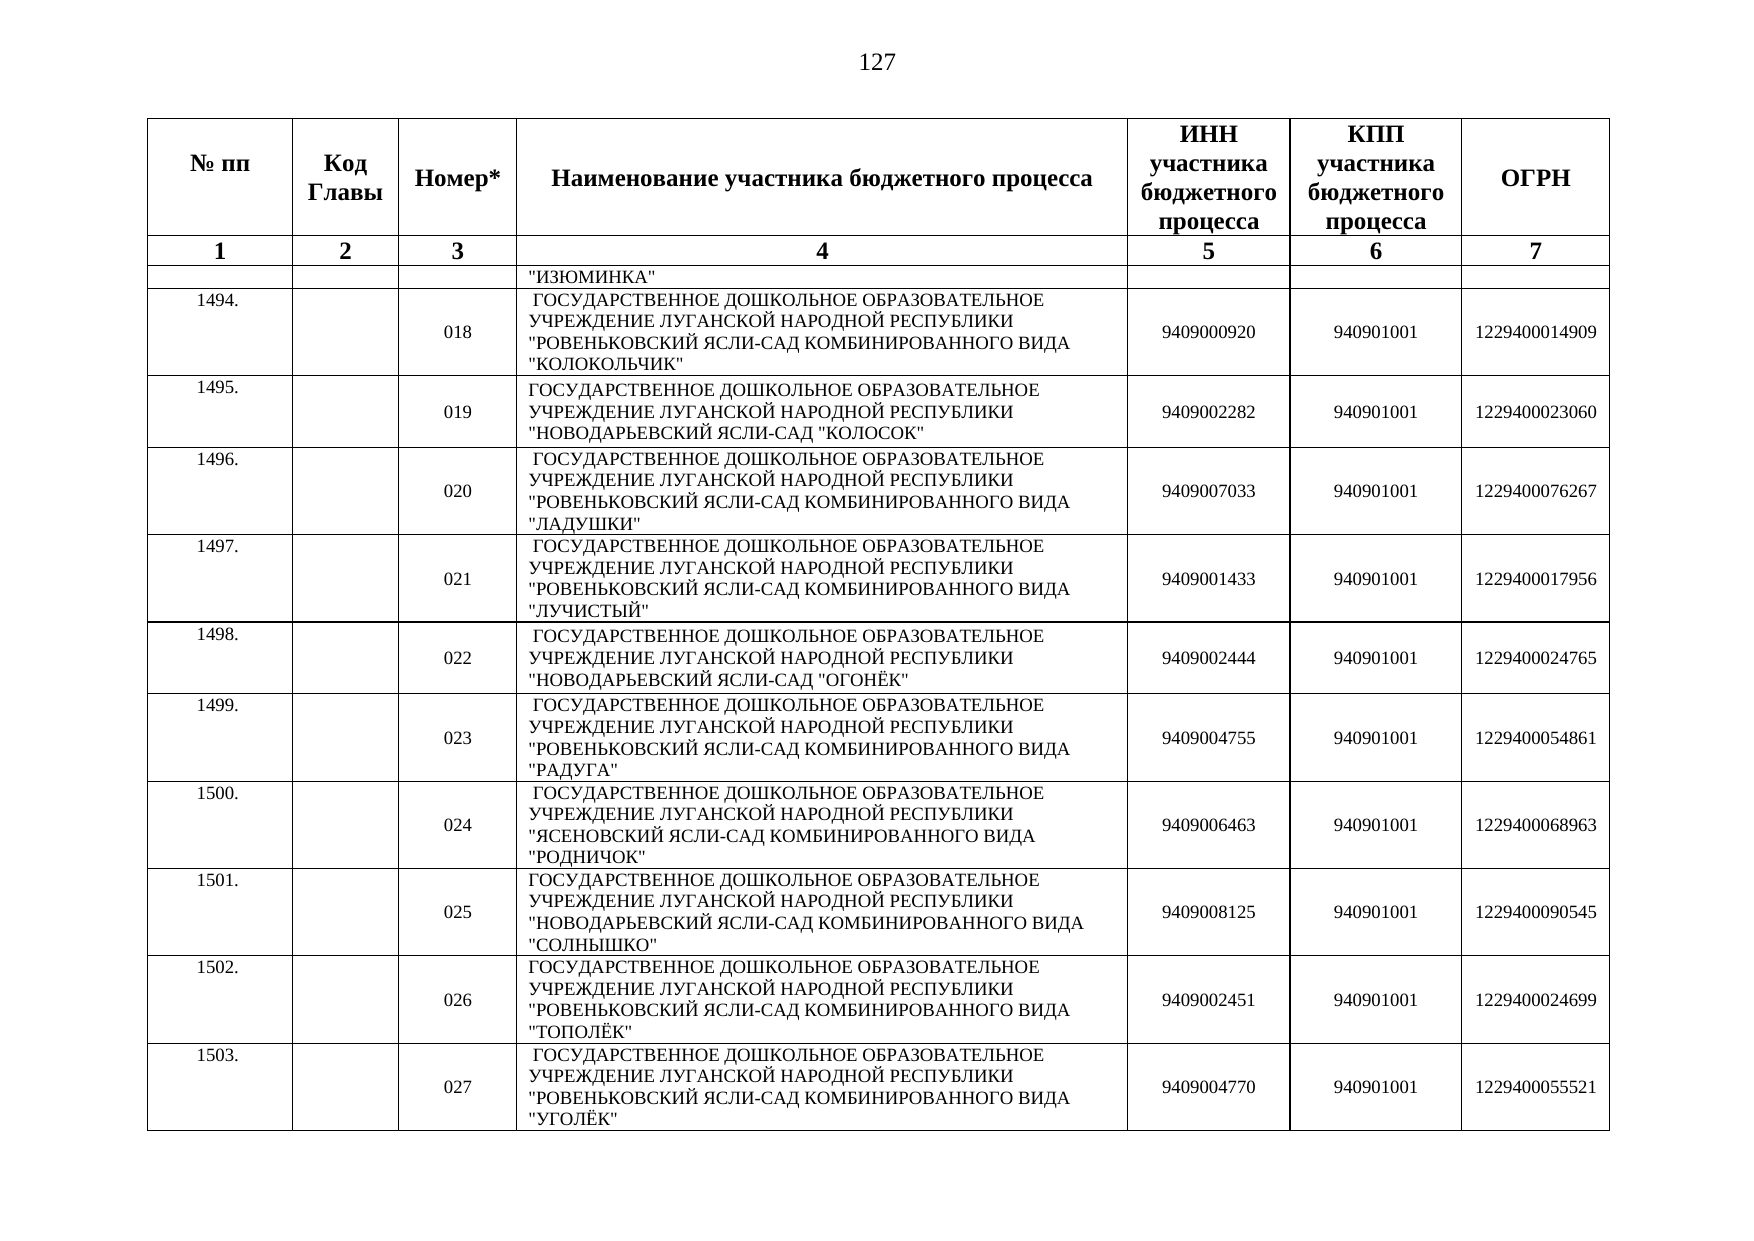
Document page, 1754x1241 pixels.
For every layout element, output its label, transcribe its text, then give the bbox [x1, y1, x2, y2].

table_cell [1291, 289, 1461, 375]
table_cell 5 [1128, 236, 1289, 265]
table_header КПП участника бюджетного процесса [1291, 119, 1461, 235]
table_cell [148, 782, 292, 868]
table_cell 7 [1462, 236, 1609, 265]
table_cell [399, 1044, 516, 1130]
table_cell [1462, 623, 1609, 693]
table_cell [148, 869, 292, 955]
table_header Наименование участника бюджетного процесса [517, 119, 1127, 235]
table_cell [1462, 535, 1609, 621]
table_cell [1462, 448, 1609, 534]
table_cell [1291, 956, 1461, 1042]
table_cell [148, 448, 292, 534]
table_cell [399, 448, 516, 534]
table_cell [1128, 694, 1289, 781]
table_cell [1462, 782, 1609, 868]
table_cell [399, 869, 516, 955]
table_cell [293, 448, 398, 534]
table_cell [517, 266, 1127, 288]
table_header ОГРН [1462, 119, 1609, 235]
table_header Код Главы [293, 119, 398, 235]
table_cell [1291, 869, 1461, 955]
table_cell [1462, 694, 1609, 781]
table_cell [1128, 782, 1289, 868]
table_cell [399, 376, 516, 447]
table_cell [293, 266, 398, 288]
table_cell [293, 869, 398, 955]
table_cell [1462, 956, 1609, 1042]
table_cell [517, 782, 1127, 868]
table_header ИНН участника бюджетного процесса [1128, 119, 1289, 235]
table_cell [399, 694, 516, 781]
table_cell 4 [517, 236, 1127, 265]
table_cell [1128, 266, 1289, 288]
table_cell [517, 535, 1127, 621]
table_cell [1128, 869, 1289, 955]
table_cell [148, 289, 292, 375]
table_cell 6 [1291, 236, 1461, 265]
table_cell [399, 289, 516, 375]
table_cell 3 [399, 236, 516, 265]
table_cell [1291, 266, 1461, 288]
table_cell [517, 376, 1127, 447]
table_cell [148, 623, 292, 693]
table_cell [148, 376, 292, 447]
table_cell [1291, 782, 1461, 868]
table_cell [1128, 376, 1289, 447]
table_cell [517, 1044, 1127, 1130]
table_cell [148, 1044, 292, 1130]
table_cell 1 [148, 236, 292, 265]
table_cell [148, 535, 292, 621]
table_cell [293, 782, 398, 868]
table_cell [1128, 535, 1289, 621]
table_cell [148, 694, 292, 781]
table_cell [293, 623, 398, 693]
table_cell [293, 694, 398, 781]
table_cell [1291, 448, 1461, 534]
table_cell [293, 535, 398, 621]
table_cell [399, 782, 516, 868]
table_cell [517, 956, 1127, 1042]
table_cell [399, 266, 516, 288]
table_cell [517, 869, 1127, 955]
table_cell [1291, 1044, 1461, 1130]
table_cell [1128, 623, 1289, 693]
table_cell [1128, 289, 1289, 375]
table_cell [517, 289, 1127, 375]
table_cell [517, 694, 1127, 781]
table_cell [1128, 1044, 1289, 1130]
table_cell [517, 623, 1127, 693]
table_header № пп [148, 119, 292, 235]
table_header Номер* [399, 119, 516, 235]
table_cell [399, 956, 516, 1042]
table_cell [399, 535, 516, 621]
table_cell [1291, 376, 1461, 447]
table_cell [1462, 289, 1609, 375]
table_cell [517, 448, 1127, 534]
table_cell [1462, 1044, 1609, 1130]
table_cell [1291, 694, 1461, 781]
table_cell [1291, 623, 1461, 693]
table_cell 2 [293, 236, 398, 265]
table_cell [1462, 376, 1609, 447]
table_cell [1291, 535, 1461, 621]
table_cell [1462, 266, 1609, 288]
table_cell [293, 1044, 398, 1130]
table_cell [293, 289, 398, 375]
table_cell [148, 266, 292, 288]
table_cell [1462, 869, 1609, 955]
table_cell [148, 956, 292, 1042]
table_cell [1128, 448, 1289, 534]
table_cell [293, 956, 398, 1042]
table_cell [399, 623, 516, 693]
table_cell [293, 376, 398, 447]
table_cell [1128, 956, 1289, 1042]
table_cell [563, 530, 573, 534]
